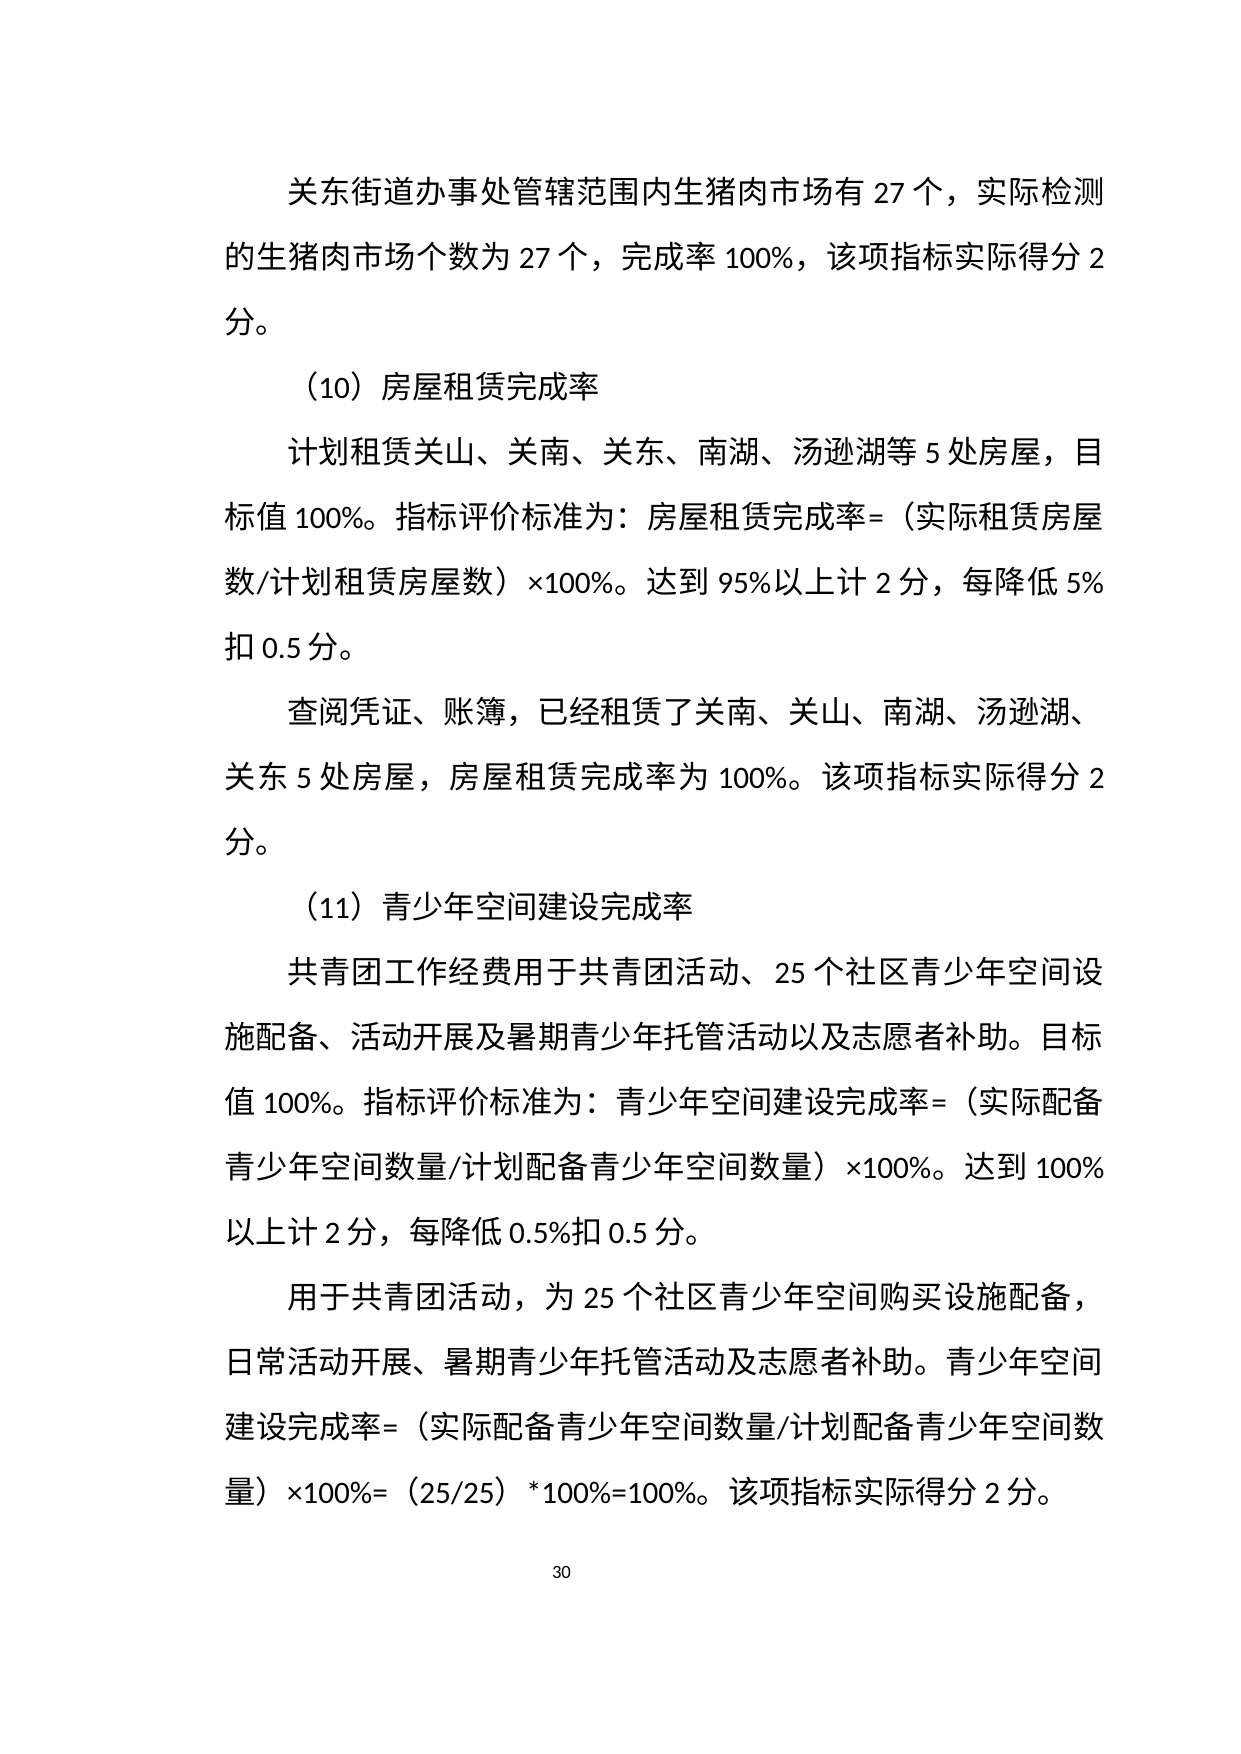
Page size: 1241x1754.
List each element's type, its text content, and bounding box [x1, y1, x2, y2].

text （10）房屋租赁完成率 [224, 352, 1104, 417]
text 用于共青团活动，为25个社区青少年空间购买设施配备，日常活动开展、暑期青少年托管活动及志愿者补助。青少年空间建设完成率=（实际配备青少年空间数量/计划配备青少年空间数量）×100%=（25/25）*100%=100%。该项指标实际得分2分。 [224, 1262, 1104, 1522]
text （11）青少年空间建设完成率 [224, 872, 1104, 937]
text 查阅凭证、账簿，已经租赁了关南、关山、南湖、汤逊湖、关东5处房屋，房屋租赁完成率为100%。该项指标实际得分2分。 [224, 677, 1104, 872]
text 共青团工作经费用于共青团活动、25个社区青少年空间设施配备、活动开展及暑期青少年托管活动以及志愿者补助。目标值100%。指标评价标准为：青少年空间建设完成率=（实际配备青少年空间数量/计划配备青少年空间数量）×100%。达到100%以上计2分，每降低0.5%扣0.5分。 [224, 937, 1104, 1262]
text 关东街道办事处管辖范围内生猪肉市场有27个，实际检测的生猪肉市场个数为27个，完成率100%，该项指标实际得分2分。 [224, 157, 1104, 352]
text 计划租赁关山、关南、关东、南湖、汤逊湖等5处房屋，目标值100%。指标评价标准为：房屋租赁完成率=（实际租赁房屋数/计划租赁房屋数）×100%。达到95%以上计2分，每降低5%扣0.5分。 [224, 417, 1104, 677]
